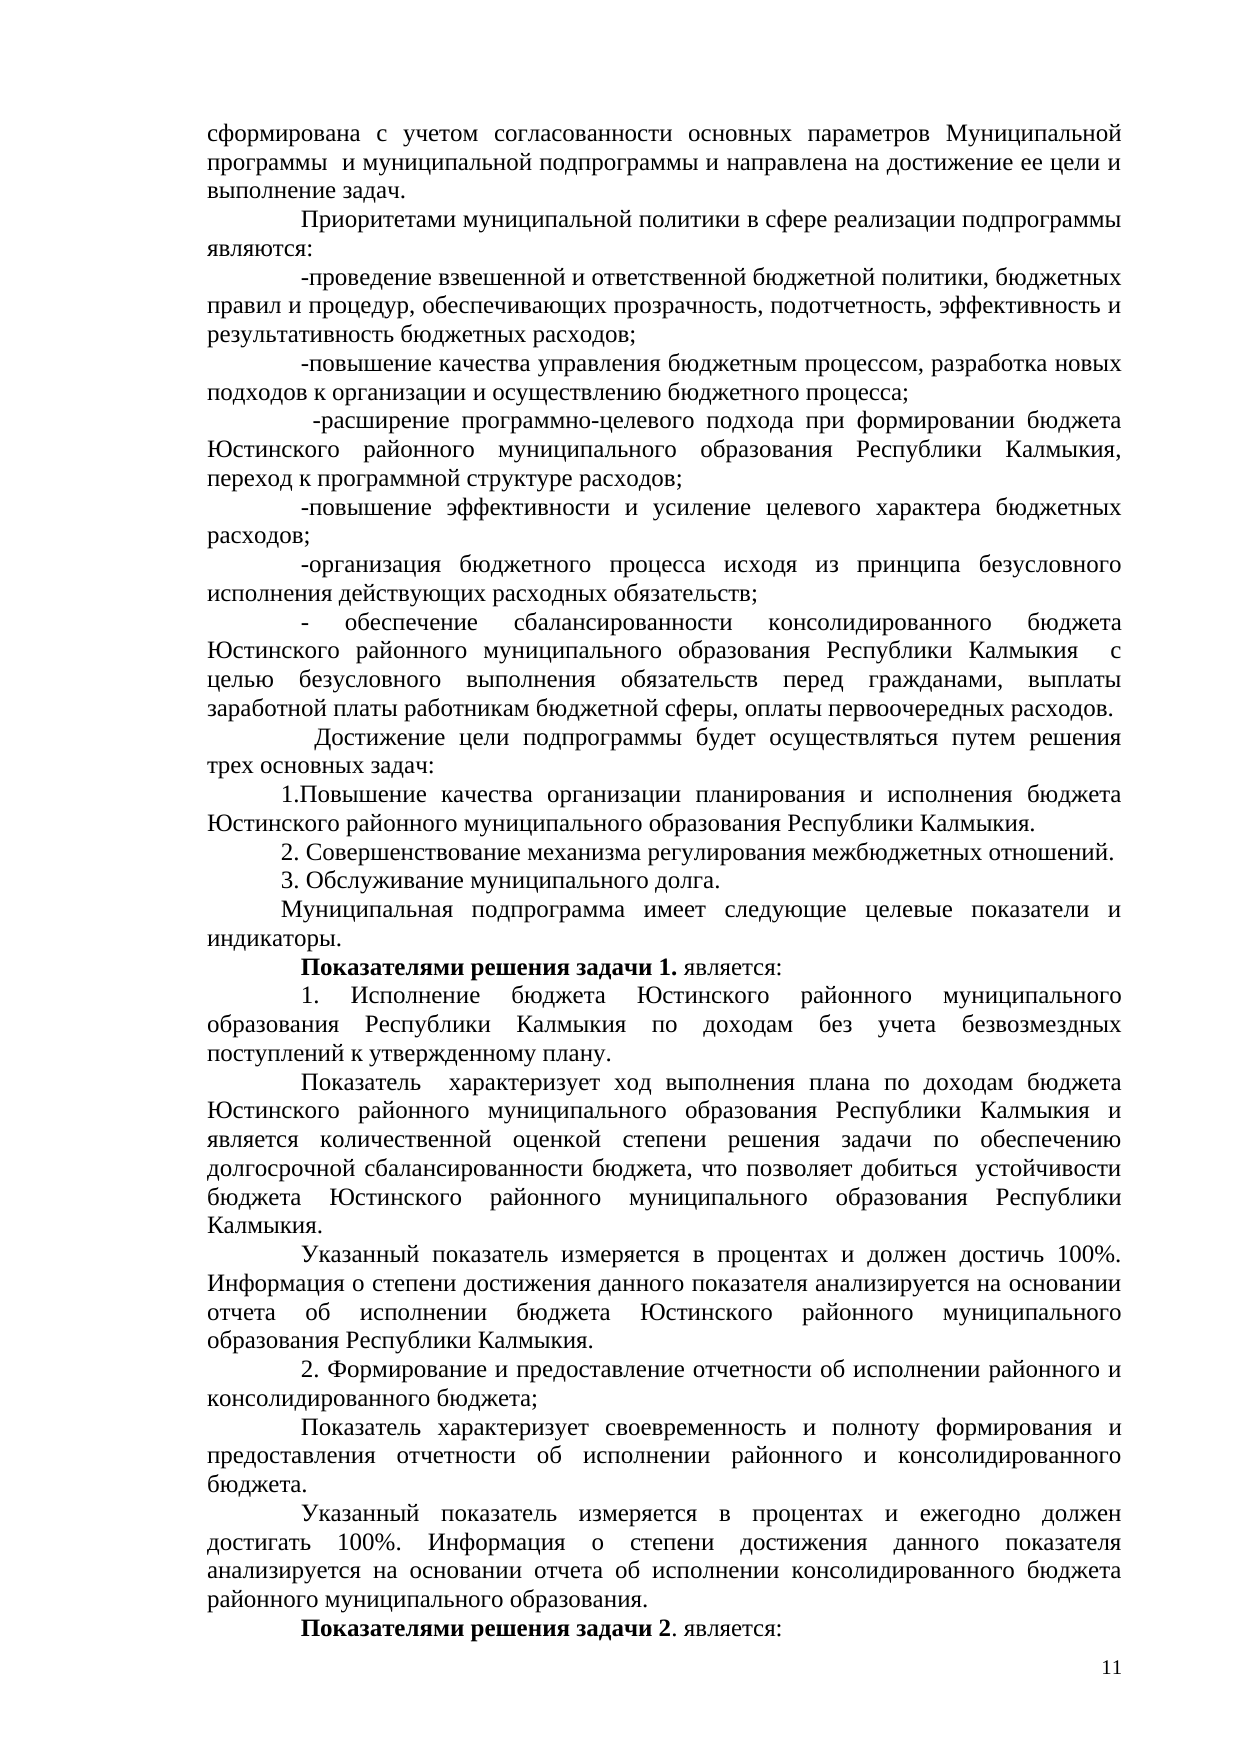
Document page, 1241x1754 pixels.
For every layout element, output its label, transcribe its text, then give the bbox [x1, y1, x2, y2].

text 3. Обслуживание муниципального долга. [207, 866, 1122, 894]
text -повышение качества управления бюджетным процессом, разработка новых подходов к организации и осуществлению бюджетного процесса; [207, 348, 1122, 406]
text 2. Совершенствование механизма регулирования межбюджетных отношений. [207, 837, 1122, 866]
text -организация бюджетного процесса исходя из принципа безусловного исполнения действующих расходных обязательств; [207, 549, 1122, 607]
list 2. Формирование и предоставление отчетности об исполнении районного и консолидированного бюджета; [207, 1354, 1122, 1412]
text Муниципальная подпрограмма имеет следующие целевые показатели и индикаторы. [207, 894, 1122, 952]
text -проведение взвешенной и ответственной бюджетной политики, бюджетных правил и процедур, обеспечивающих прозрачность, подотчетность, эффективность и результативность бюджетных расходов; [207, 262, 1122, 348]
list Показатель характеризует своевременность и полноту формирования и предоставления отчетности об исполнении районного и консолидированного бюджета. [207, 1412, 1122, 1498]
list Показателями решения задачи 2. является: [207, 1613, 1122, 1642]
text Указанный показатель измеряется в процентах и должен достичь 100%. Информация о степени достижения данного показателя анализируется на основании отчета об исполнении бюджета Юстинского районного муниципального образования Республики Калмыкия. [207, 1239, 1122, 1354]
text - обеспечение сбалансированности консолидированного бюджета Юстинского районного муниципального образования Республики Калмыкия с целью безусловного выполнения обязательств перед гражданами, выплаты заработной платы работникам бюджетной сферы, оплаты первоочередных расходов. [207, 607, 1122, 722]
text Показатель характеризует ход выполнения плана по доходам бюджета Юстинского районного муниципального образования Республики Калмыкия и является количественной оценкой степени решения задачи по обеспечению долгосрочной сбалансированности бюджета, что позволяет добиться устойчивости бюджета Юстинского районного муниципального образования Республики Калмыкия. [207, 1067, 1122, 1239]
text 1.Повышение качества организации планирования и исполнения бюджета Юстинского районного муниципального образования Республики Калмыкия. [207, 779, 1122, 837]
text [207, 118, 1122, 204]
text Приоритетами муниципальной политики в сфере реализации подпрограммы являются: [207, 204, 1122, 262]
text 1. Исполнение бюджета Юстинского районного муниципального образования Республики Калмыкия по доходам без учета безвозмездных поступлений к утвержденному плану. [207, 981, 1122, 1067]
text Показателями решения задачи 1. является: [207, 952, 1122, 981]
text -повышение эффективности и усиление целевого характера бюджетных расходов; [207, 492, 1122, 549]
text Достижение цели подпрограммы будет осуществляться путем решения трех основных задач: [207, 722, 1122, 779]
text -расширение программно-целевого подхода при формировании бюджета Юстинского районного муниципального образования Республики Калмыкия, переход к программной структуре расходов; [207, 406, 1122, 492]
